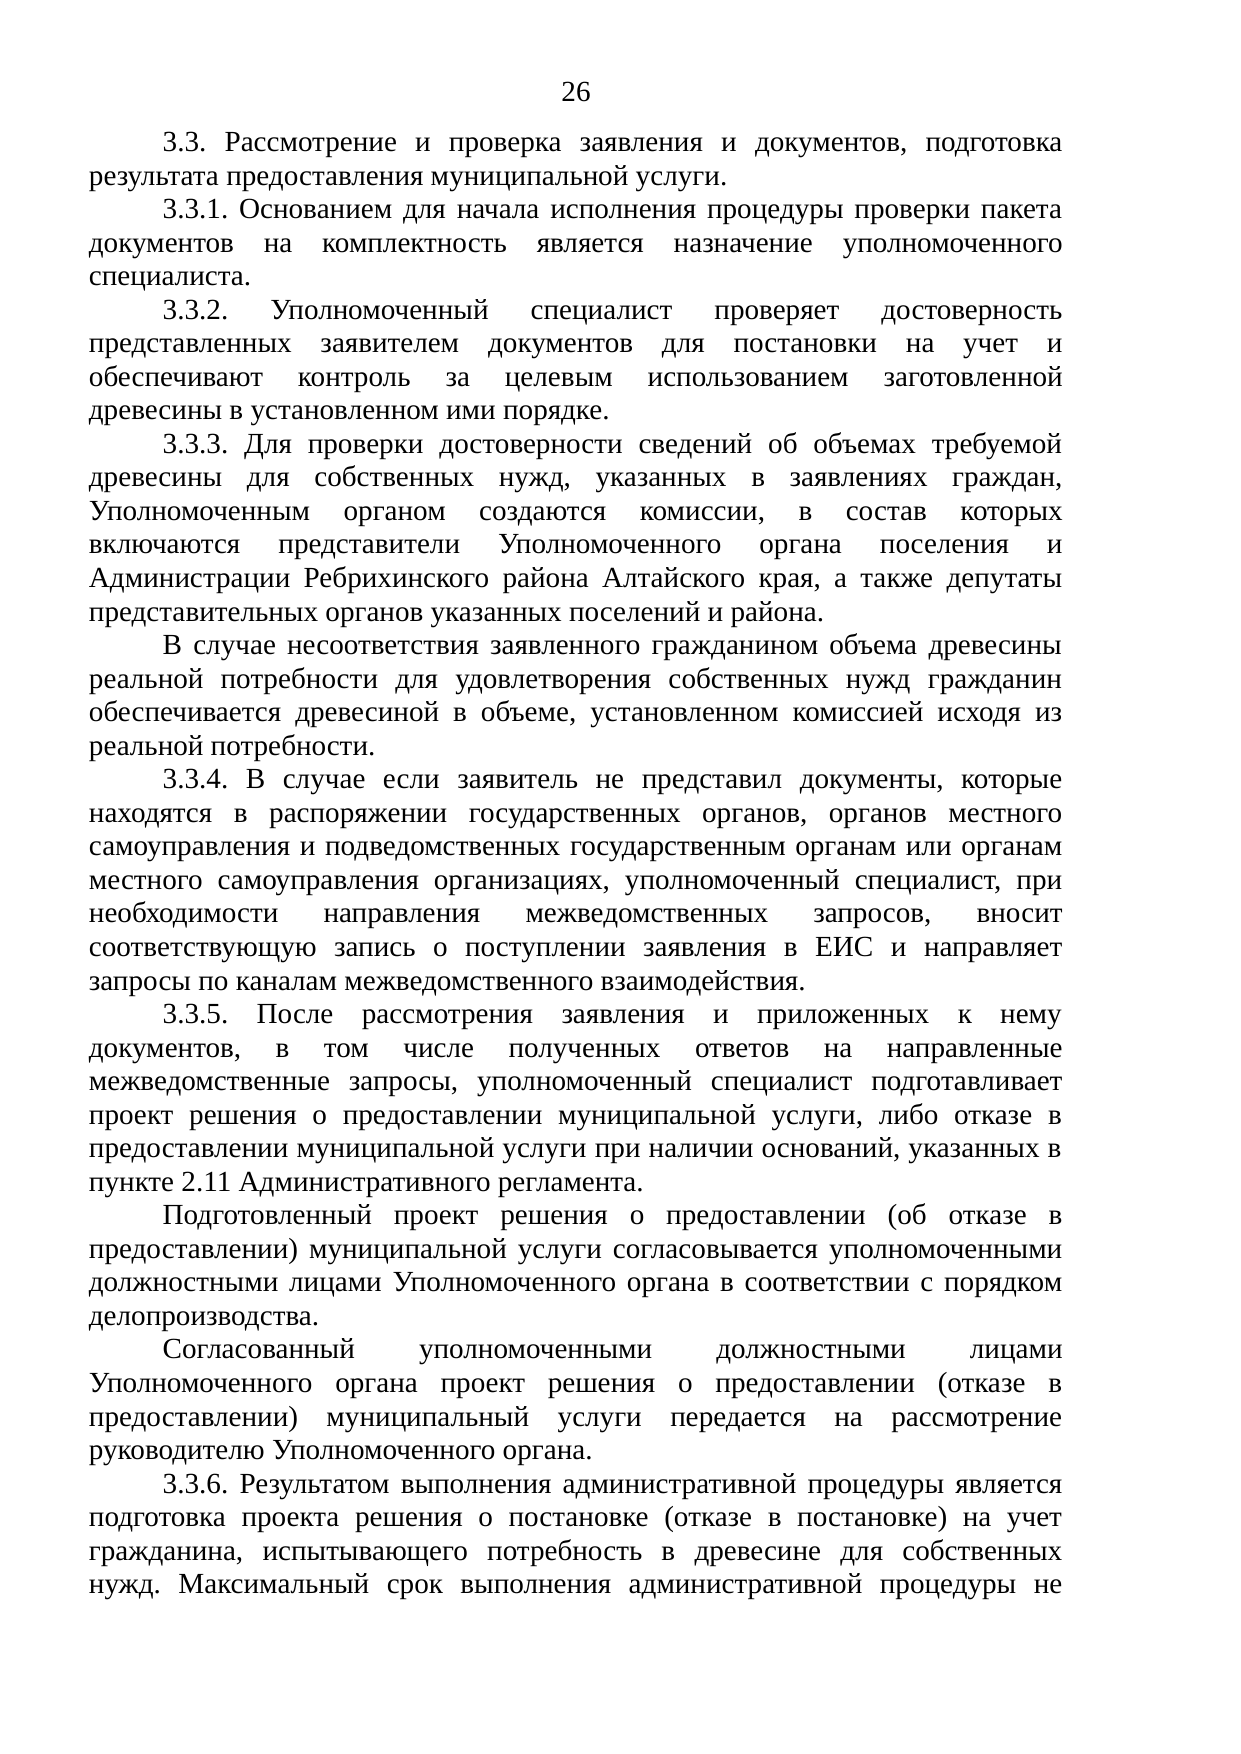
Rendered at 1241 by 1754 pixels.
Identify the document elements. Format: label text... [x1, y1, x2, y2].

text 3.3.4. В случае если заявитель не представил документы, которые находятся в распоряжении государственных органов, органов местного самоуправления и подведомственных государственным органам или органам местного самоуправления организациях, уполномоченный специалист, при необходимости направления межведомственных запросов, вносит соответствующую запись о поступлении заявления в ЕИС и направляет запросы по каналам межведомственного взаимодействия. [89, 761, 1063, 996]
text Подготовленный проект решения о предоставлении (об отказе в предоставлении) муниципальной услуги согласовывается уполномоченными должностными лицами Уполномоченного органа в соответствии с порядком делопроизводства. [89, 1197, 1063, 1332]
text 3.3.2. Уполномоченный специалист проверяет достоверность представленных заявителем документов для постановки на учет и обеспечивают контроль за целевым использованием заготовленной древесины в установленном ими порядке. [89, 292, 1063, 426]
text В случае несоответствия заявленного гражданином объема древесины реальной потребности для удовлетворения собственных нужд гражданин обеспечивается древесиной в объеме, установленном комиссией исходя из реальной потребности. [89, 627, 1063, 761]
text 3.3. Рассмотрение и проверка заявления и документов, подготовка результата предоставления муниципальной услуги. [89, 124, 1063, 191]
text 3.3.3. Для проверки достоверности сведений об объемах требуемой древесины для собственных нужд, указанных в заявлениях граждан, Уполномоченным органом создаются комиссии, в состав которых включаются представители Уполномоченного органа поселения и Администрации Ребрихинского района Алтайского края, а также депутаты представительных органов указанных поселений и района. [89, 426, 1063, 627]
text 3.3.5. После рассмотрения заявления и приложенных к нему документов, в том числе полученных ответов на направленные межведомственные запросы, уполномоченный специалист подготавливает проект решения о предоставлении муниципальной услуги, либо отказе в предоставлении муниципальной услуги при наличии оснований, указанных в пункте 2.11 Административного регламента. [89, 996, 1063, 1197]
text 3.3.1. Основанием для начала исполнения процедуры проверки пакета документов на комплектность является назначение уполномоченного специалиста. [89, 191, 1063, 292]
text Согласованный уполномоченными должностными лицами Уполномоченного органа проект решения о предоставлении (отказе в предоставлении) муниципальный услуги передается на рассмотрение руководителю Уполномоченного органа. [89, 1332, 1063, 1466]
